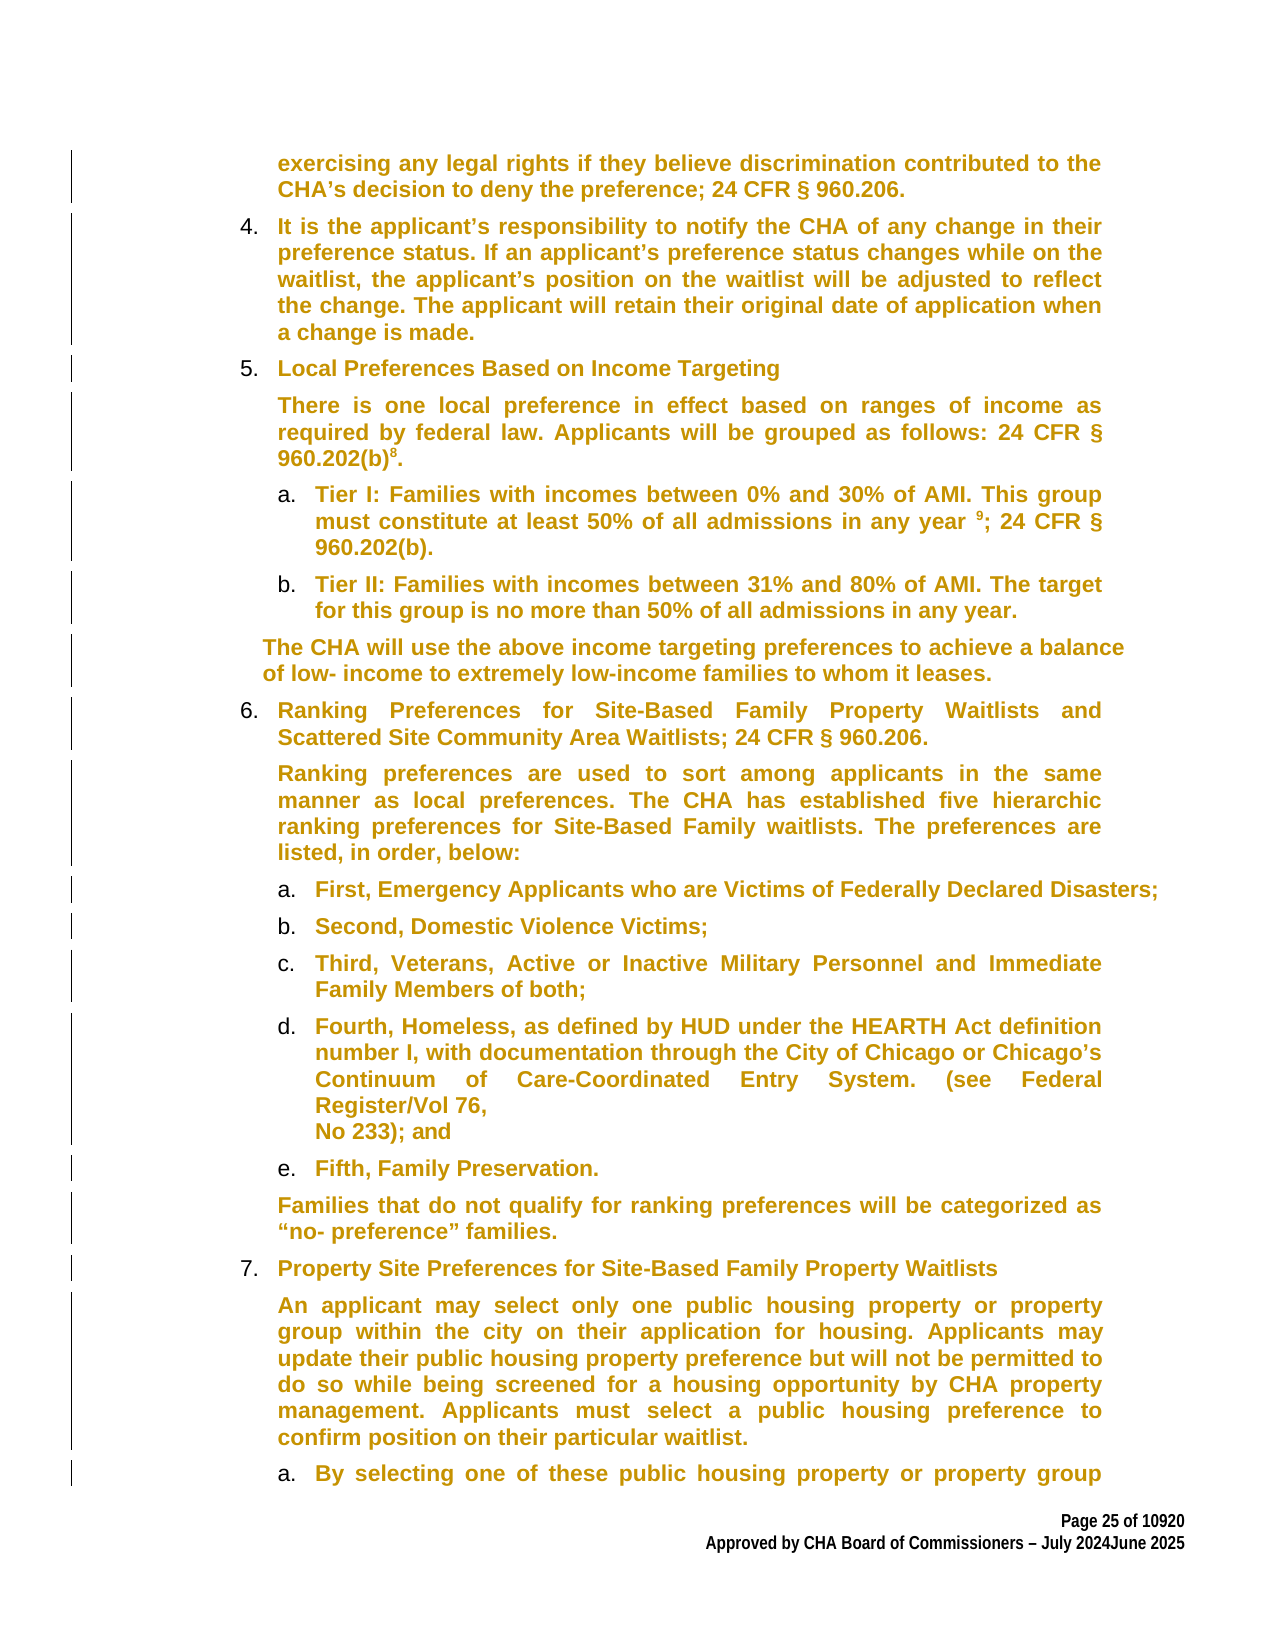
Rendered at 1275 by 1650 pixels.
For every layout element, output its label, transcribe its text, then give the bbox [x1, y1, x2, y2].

text Ranking preferences are used to sort among applicants in the same manner as local preferences. The CHA has established five hierarchic ranking preferences for Site-Based Family waitlists. The preferences are listed, in order, below: [277, 760, 1103, 866]
list It is the applicant’s responsibility to notify the CHA of any change in their preference status. If an applicant’s preference status changes while on the waitlist, the applicant’s position on the waitlist will be adjusted to reflect the change. The applicant will retain their original date of application when a change is made. [240, 213, 1103, 345]
list Ranking Preferences for Site-Based Family Property Waitlists and Scattered Site Community Area Waitlists; 24 CFR § 960.206. [240, 697, 1103, 750]
list Fifth, Family Preservation. [277, 1155, 1217, 1181]
list Fourth, Homeless, as defined by HUD under the HEARTH Act definition number I, with documentation through the City of Chicago or Chicago’s Continuum of Care-Coordinated Entry System. (see Federal Register/Vol 76, [277, 1013, 1103, 1118]
list Second, Domestic Violence Victims; [277, 913, 1217, 939]
text There is one local preference in effect based on ranges of income as required by federal law. Applicants will be grouped as follows: 24 CFR § 960.202(b)8. [277, 392, 1103, 471]
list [277, 1460, 1103, 1486]
list Tier I: Families with incomes between 0% and 30% of AMI. This group must constitute at least 50% of all admissions in any year 9; 24 CFR § 960.202(b). [277, 481, 1103, 561]
text Families that do not qualify for ranking preferences will be categorized as “no- preference” families. [277, 1192, 1103, 1244]
text An applicant may select only one public housing property or property group within the city on their application for housing. Applicants may update their public housing property preference but will not be permitted to do so while being screened for a housing opportunity by CHA property management. Applicants must select a public housing preference to confirm position on their particular waitlist. [277, 1292, 1103, 1450]
text The CHA will use the above income targeting preferences to achieve a balance of low- income to extremely low-income families to whom it leases. [262, 634, 1125, 687]
list Third, Veterans, Active or Inactive Military Personnel and Immediate Family Members of both; [277, 950, 1103, 1002]
text exercising any legal rights if they believe discrimination contributed to the CHA’s decision to deny the preference; 24 CFR § 960.206. [277, 150, 1103, 203]
list Local Preferences Based on Income Targeting [240, 355, 1217, 382]
text No 233); and [315, 1118, 1217, 1144]
list Tier II: Families with incomes between 31% and 80% of AMI. The target for this group is no more than 50% of all admissions in any year. [277, 571, 1103, 624]
list Property Site Preferences for Site-Based Family Property Waitlists [240, 1255, 1217, 1281]
list First, Emergency Applicants who are Victims of Federally Declared Disasters; [277, 876, 1217, 902]
